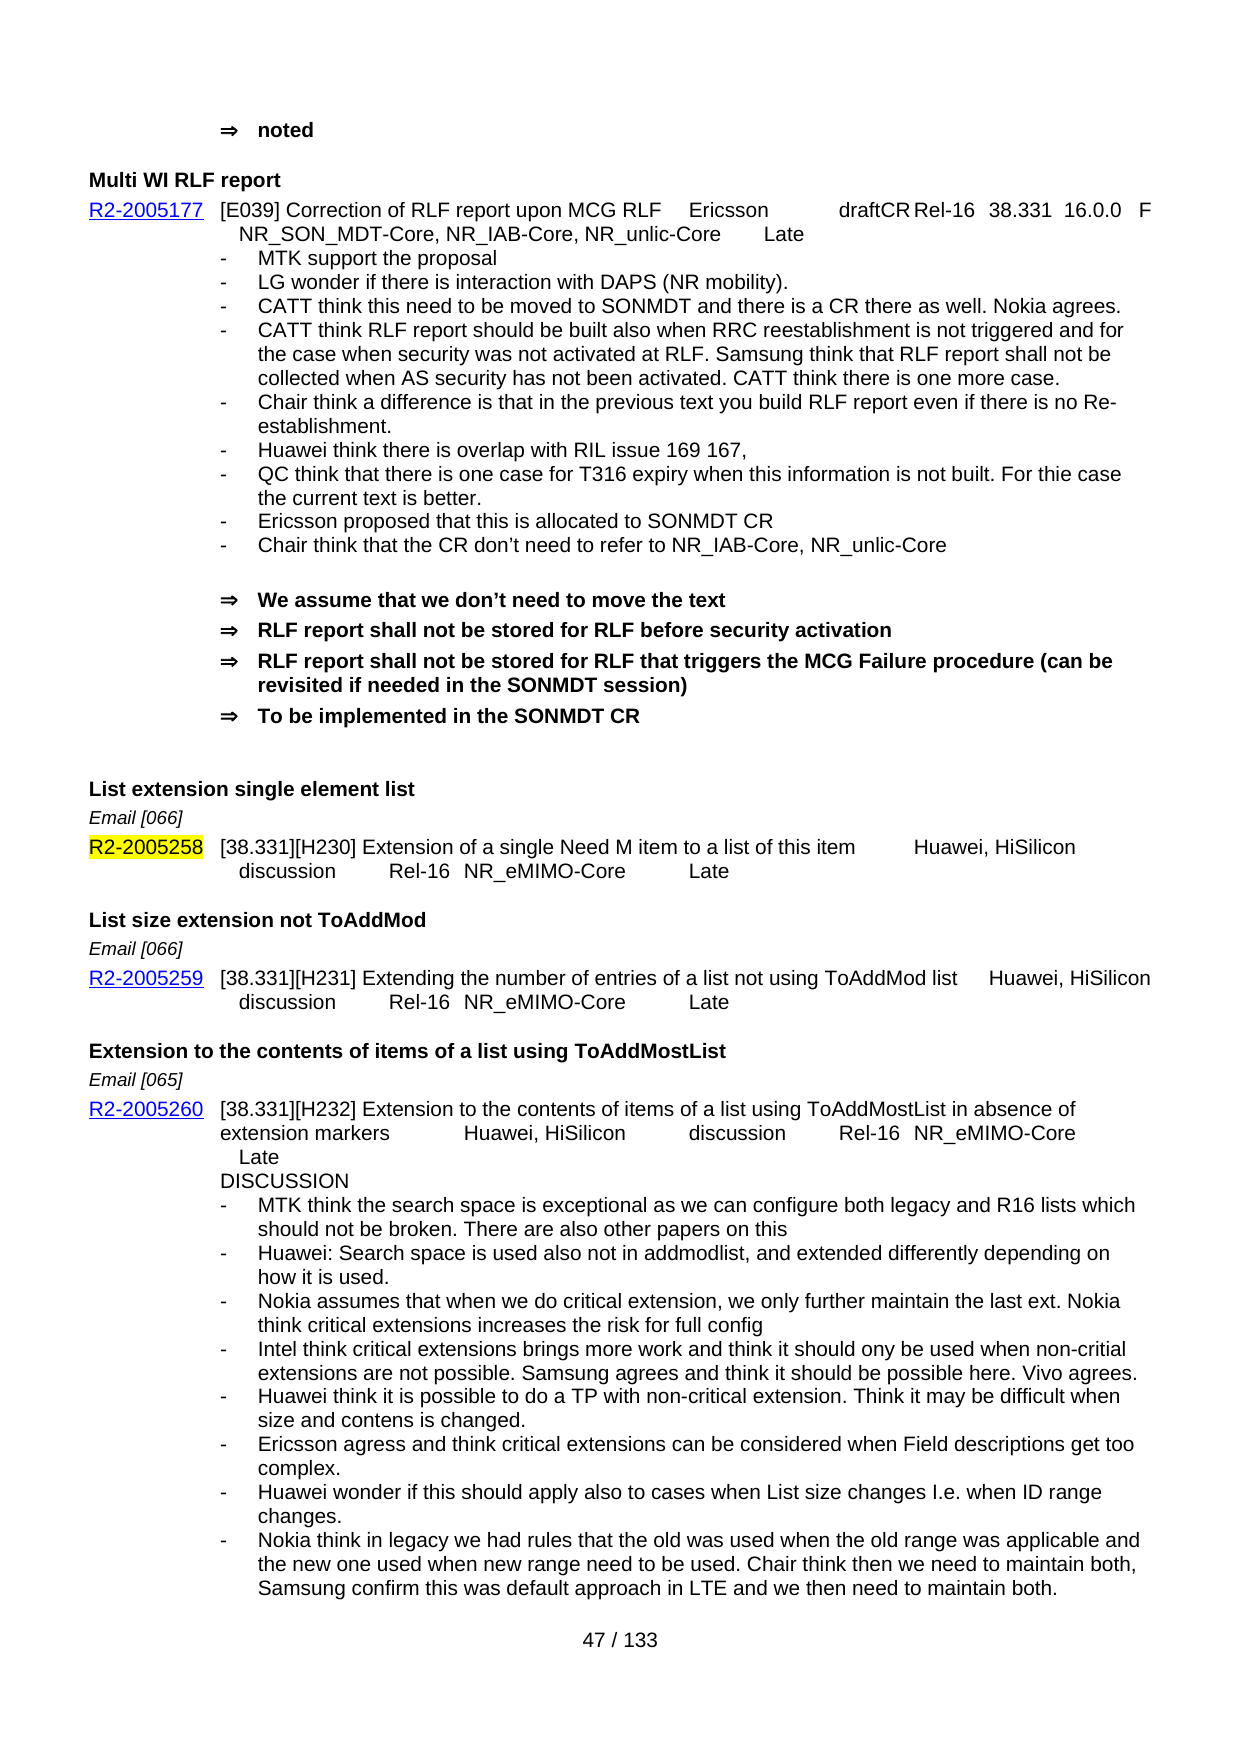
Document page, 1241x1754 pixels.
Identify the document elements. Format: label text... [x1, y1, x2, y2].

text - MTK support the proposal [220, 246, 1152, 270]
text Email [065] [89, 1069, 1152, 1091]
text Email [066] [89, 938, 1152, 960]
text List extension single element list [89, 777, 1152, 801]
text - CATT think RLF report should be built also when RRC reestablishment is not triggered and for the case when security was not activated at RLF. Samsung think that RLF report shall not be collected when AS security has not been activated. CATT think there is one more case. [220, 318, 1152, 389]
text Email [066] [89, 807, 1152, 829]
title R2-2005260 [38.331][H232] Extension to the contents of items of a list using ToAddMostList in absence of extension markers Huawei, HiSilicon discussion Rel-16 NR_eMIMO-Core Late [89, 1097, 1152, 1169]
text - LG wonder if there is interaction with DAPS (NR mobility). [220, 270, 1152, 294]
text DISCUSSION [220, 1169, 1152, 1193]
text - Huawei wonder if this should apply also to cases when List size changes I.e. when ID range changes. [220, 1480, 1152, 1528]
text - Chair think that the CR don’t need to refer to NR_IAB-Core, NR_unlic-Core [220, 533, 1152, 557]
text To be implemented in the SONMDT CR [220, 703, 1152, 728]
text - Huawei think it is possible to do a TP with non-critical extension. Think it may be difficult when size and contens is changed. [220, 1384, 1152, 1432]
title R2-2005177 [E039] Correction of RLF report upon MCG RLF Ericsson draftCR Rel-16 38.331 16.0.0 F NR_SON_MDT-Core, NR_IAB-Core, NR_unlic-Core Late [89, 198, 1152, 246]
text We assume that we don’t need to move the text [220, 587, 1152, 612]
text RLF report shall not be stored for RLF that triggers the MCG Failure procedure (can be revisited if needed in the SONMDT session) [220, 649, 1152, 697]
text - Huawei think there is overlap with RIL issue 169 167, [220, 437, 1152, 461]
title R2-2005259 [38.331][H231] Extending the number of entries of a list not using ToAddMod list Huawei, HiSilicon discussion Rel-16 NR_eMIMO-Core Late [89, 966, 1152, 1014]
text - QC think that there is one case for T316 expiry when this information is not built. For thie case the current text is better. [220, 461, 1152, 509]
title R2-2005258 [38.331][H230] Extension of a single Need M item to a list of this item Huawei, HiSilicon discussion Rel-16 NR_eMIMO-Core Late [89, 835, 1152, 883]
text - Nokia assumes that when we do critical extension, we only further maintain the last ext. Nokia think critical extensions increases the risk for full config [220, 1288, 1152, 1336]
text - Ericsson proposed that this is allocated to SONMDT CR [220, 509, 1152, 533]
text - Intel think critical extensions brings more work and think it should ony be used when non-critial extensions are not possible. Samsung agrees and think it should be possible here. Vivo agrees. [220, 1336, 1152, 1384]
text List size extension not ToAddMod [89, 908, 1152, 932]
text - CATT think this need to be moved to SONMDT and there is a CR there as well. Nokia agrees. [220, 294, 1152, 318]
text noted [220, 118, 1152, 143]
text - Nokia think in legacy we had rules that the old was used when the old range was applicable and the new one used when new range need to be used. Chair think then we need to maintain both, Samsung confirm this was default approach in LTE and we then need to maintain both. [220, 1528, 1152, 1600]
text - Huawei: Search space is used also not in addmodlist, and extended differently depending on how it is used. [220, 1241, 1152, 1288]
text Extension to the contents of items of a list using ToAddMostList [89, 1039, 1152, 1063]
text - Ericsson agress and think critical extensions can be considered when Field descriptions get too complex. [220, 1432, 1152, 1480]
text - MTK think the search space is exceptional as we can configure both legacy and R16 lists which should not be broken. There are also other papers on this [220, 1193, 1152, 1241]
text Multi WI RLF report [89, 168, 1152, 192]
text RLF report shall not be stored for RLF before security activation [220, 618, 1152, 643]
text - Chair think a difference is that in the previous text you build RLF report even if there is no Re-establishment. [220, 389, 1152, 437]
